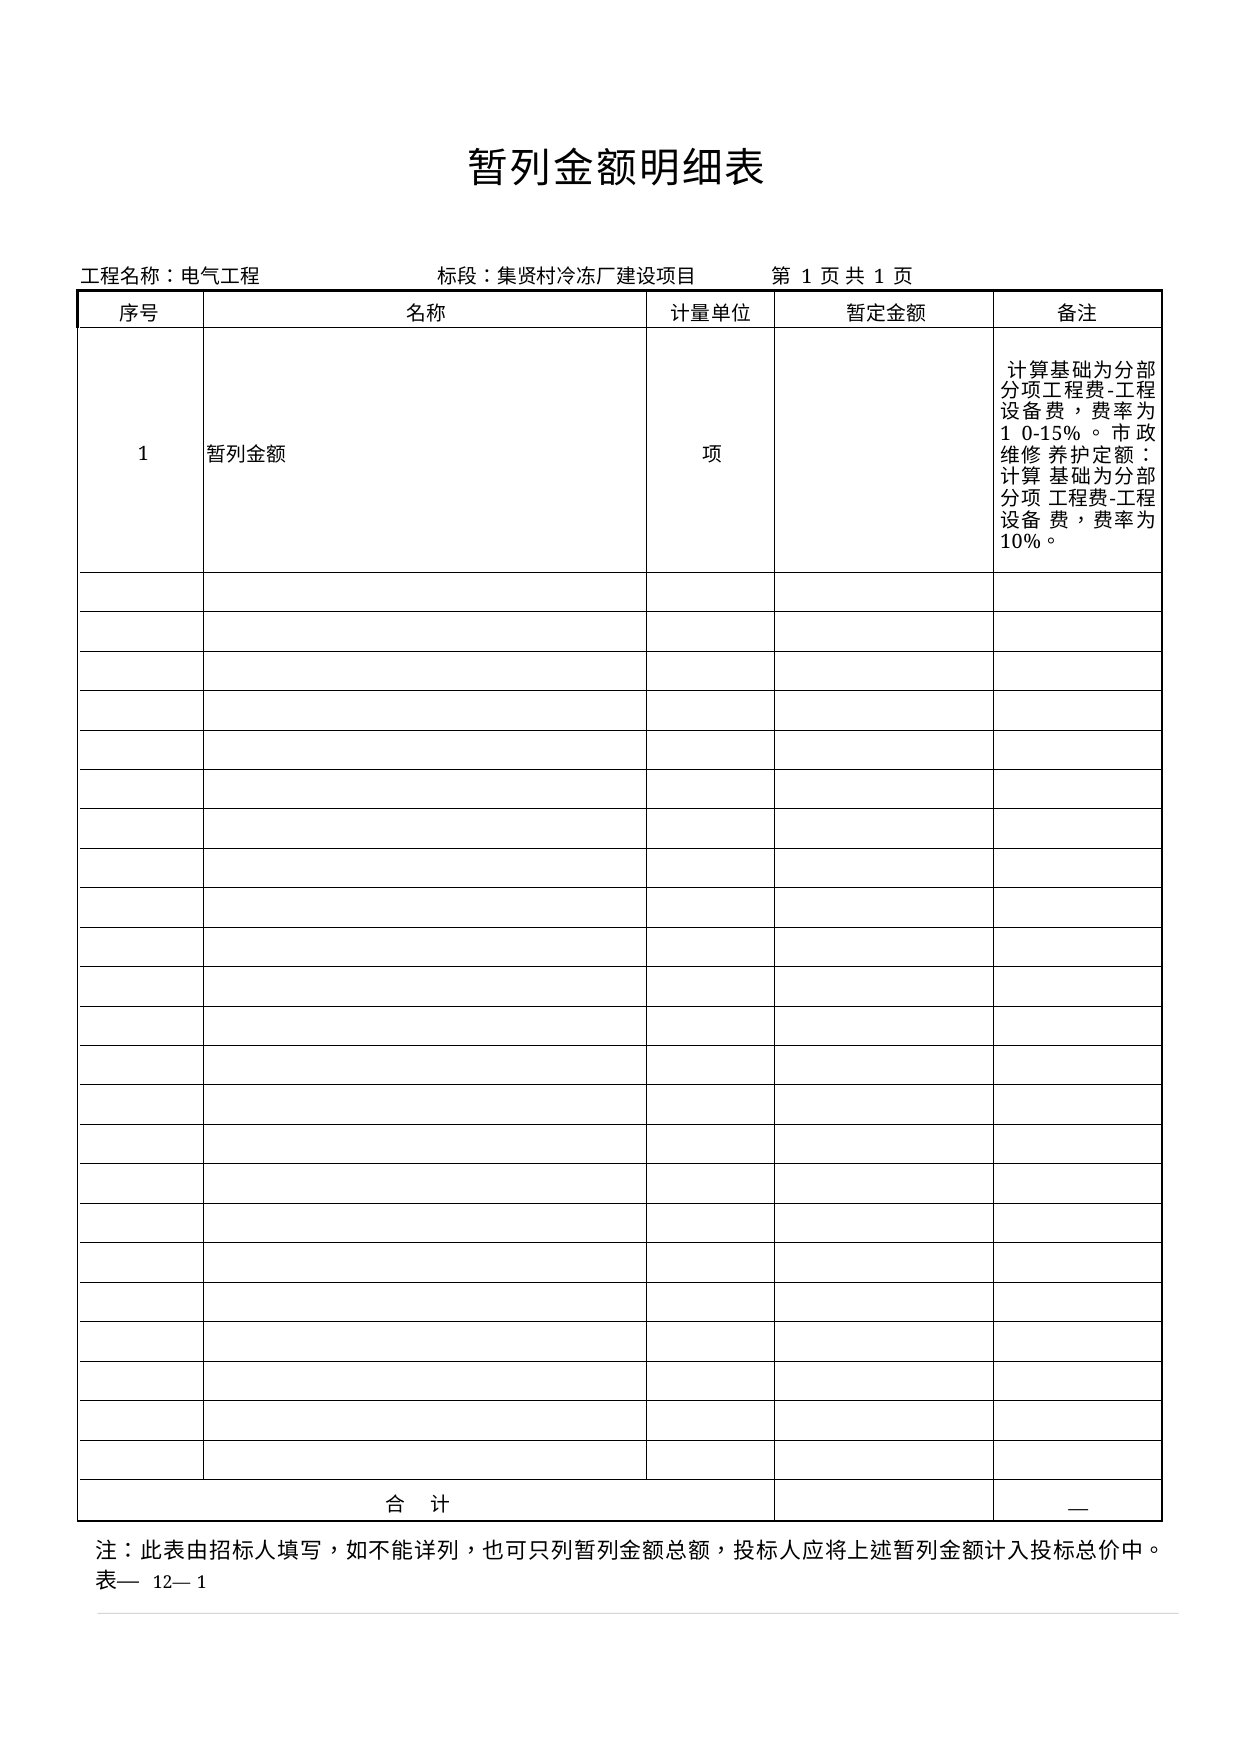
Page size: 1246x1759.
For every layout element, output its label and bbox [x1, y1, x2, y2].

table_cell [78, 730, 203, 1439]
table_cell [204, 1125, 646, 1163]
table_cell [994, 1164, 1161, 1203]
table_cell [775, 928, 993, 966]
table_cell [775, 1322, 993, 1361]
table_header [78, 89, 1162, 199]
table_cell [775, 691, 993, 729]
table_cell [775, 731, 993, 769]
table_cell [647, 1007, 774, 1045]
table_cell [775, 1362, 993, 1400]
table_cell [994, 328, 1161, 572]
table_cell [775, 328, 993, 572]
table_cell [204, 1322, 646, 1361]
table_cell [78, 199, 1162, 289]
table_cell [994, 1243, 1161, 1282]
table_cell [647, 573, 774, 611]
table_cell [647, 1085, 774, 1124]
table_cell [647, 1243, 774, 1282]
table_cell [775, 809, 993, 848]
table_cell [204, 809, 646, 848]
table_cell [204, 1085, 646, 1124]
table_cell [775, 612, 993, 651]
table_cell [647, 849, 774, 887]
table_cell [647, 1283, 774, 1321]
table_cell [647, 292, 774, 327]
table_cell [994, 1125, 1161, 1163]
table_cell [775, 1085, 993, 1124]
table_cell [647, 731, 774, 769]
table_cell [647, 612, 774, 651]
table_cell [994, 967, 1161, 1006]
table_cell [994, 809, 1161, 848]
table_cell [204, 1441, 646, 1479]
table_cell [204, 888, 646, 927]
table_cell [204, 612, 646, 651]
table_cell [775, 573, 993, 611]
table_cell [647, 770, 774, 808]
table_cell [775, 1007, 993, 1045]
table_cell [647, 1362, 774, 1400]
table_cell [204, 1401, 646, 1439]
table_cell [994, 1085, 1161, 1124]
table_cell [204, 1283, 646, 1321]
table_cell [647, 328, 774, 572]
picture [97, 1537, 1182, 1615]
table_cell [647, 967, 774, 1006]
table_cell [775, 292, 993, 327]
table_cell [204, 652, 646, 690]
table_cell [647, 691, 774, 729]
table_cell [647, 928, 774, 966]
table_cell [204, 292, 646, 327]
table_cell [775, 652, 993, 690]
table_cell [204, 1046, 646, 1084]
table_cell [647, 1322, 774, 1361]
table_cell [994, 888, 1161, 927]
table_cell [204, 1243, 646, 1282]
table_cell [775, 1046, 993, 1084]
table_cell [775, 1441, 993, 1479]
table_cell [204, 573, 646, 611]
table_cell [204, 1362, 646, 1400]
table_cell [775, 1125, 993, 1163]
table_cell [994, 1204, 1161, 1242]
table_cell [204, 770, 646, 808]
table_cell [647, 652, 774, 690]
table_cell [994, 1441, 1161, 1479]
picture [97, 1573, 105, 1578]
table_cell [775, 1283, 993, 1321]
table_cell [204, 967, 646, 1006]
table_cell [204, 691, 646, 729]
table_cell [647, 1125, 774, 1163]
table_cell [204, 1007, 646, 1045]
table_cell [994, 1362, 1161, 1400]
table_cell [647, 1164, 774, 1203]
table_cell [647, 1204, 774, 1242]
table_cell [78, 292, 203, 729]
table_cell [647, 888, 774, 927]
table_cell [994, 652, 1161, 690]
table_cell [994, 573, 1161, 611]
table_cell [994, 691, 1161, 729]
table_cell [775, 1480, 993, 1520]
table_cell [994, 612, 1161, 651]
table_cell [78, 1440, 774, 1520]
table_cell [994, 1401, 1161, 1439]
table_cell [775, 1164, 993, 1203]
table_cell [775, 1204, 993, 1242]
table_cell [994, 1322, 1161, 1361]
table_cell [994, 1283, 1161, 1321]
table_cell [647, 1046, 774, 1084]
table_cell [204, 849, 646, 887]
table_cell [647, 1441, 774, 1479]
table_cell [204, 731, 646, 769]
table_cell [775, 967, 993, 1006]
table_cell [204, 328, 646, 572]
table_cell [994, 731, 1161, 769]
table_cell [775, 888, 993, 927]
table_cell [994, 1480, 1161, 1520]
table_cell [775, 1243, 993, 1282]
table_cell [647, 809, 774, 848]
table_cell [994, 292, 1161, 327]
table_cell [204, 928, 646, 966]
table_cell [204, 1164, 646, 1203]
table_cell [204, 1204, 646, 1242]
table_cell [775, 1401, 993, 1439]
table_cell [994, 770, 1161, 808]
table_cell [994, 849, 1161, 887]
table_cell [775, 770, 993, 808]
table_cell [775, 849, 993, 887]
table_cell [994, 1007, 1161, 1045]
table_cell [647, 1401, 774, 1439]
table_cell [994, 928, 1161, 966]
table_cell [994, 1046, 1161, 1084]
